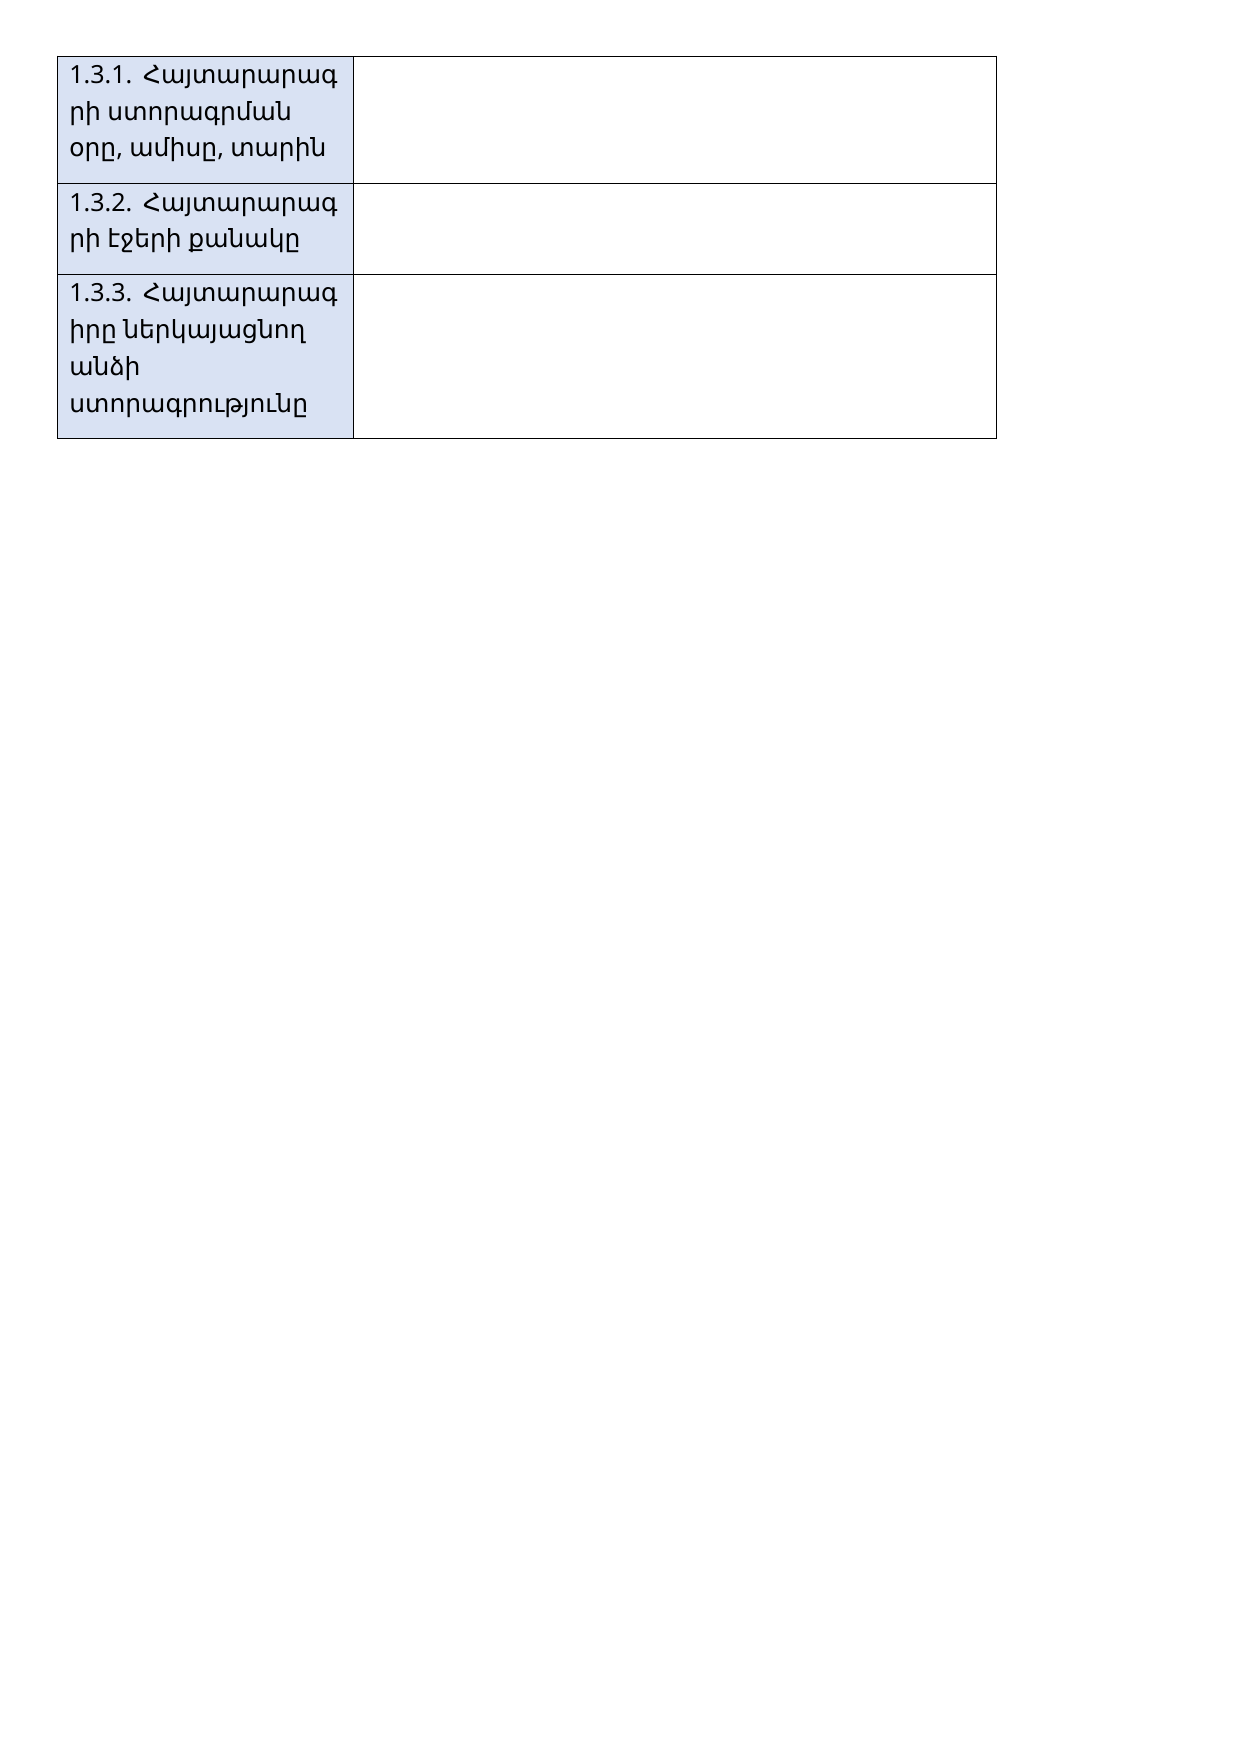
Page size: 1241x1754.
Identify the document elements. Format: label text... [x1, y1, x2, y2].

table_header Հայտարարագրի ստորագրման օրը, ամիսը, տարին [58, 57, 353, 183]
table_header [354, 57, 996, 183]
table_cell [354, 275, 996, 438]
table_cell Հայտարարագրի էջերի քանակը [58, 184, 353, 274]
table_cell [354, 184, 996, 274]
table_cell Հայտարարագիրը ներկայացնող անձի ստորագրությունը [58, 275, 353, 438]
